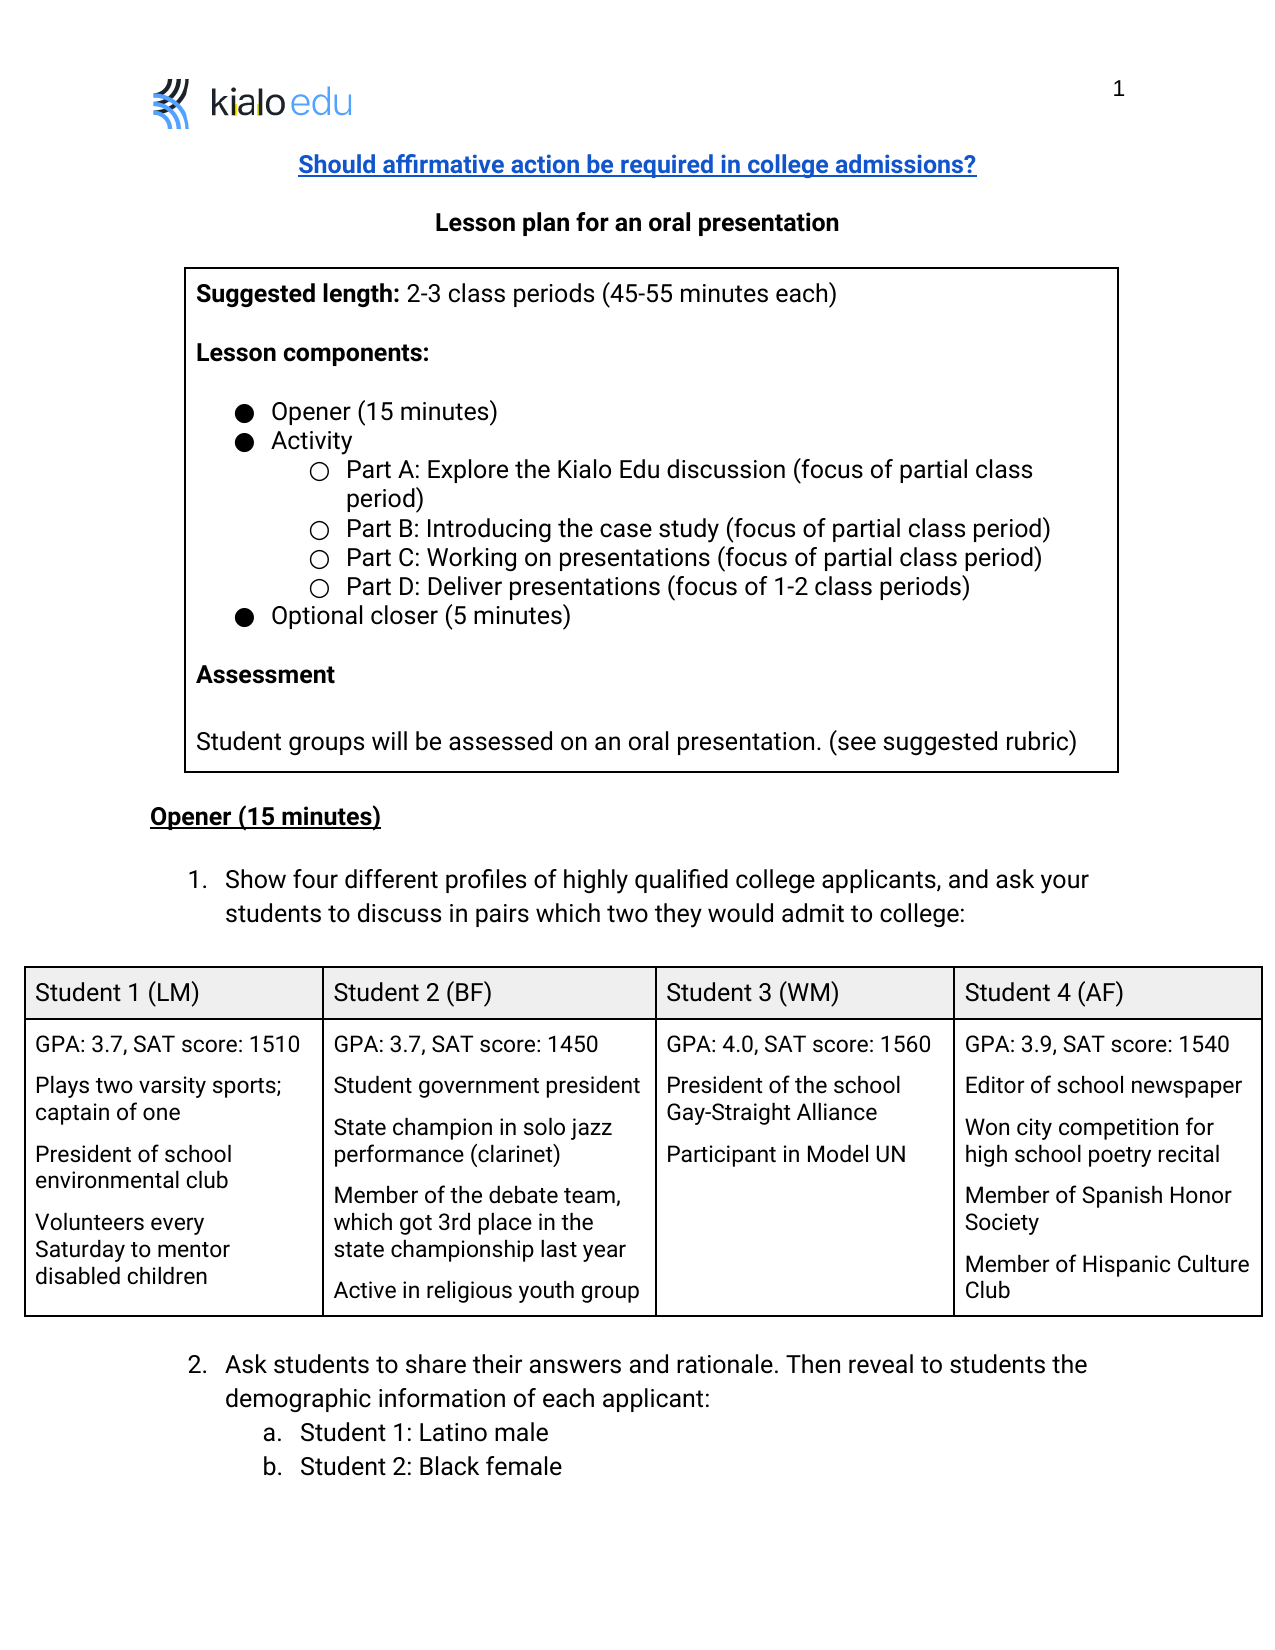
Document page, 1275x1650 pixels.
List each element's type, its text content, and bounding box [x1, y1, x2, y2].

picture [153, 78, 354, 130]
table_cell GPA: 3.9, SAT score: 1540 Editor of school newspaper Won city competition for high school poetry recital Member of Spanish Honor Society Member of Hispanic Culture Club [955, 1020, 1261, 1315]
list Ask students to share their answers and rationale. Then reveal to students the demographic information of each applicant: [187, 1351, 1125, 1414]
table_header Suggested length: 2-3 class periods (45-55 minutes each) Lesson components: Opener (15 minutes) Activity Part A: Explore the Kialo Edu discussion (focus of partial class period) Part B: Introducing the case study (focus of partial class period) Part C: Working on presentations (focus of partial class period) Part D: Deliver presentations (focus of 1-2 class periods) Optional closer (5 minutes) Assessment Student groups will be assessed on an oral presentation. (see suggested rubric) [186, 269, 1117, 771]
text Opener (15 minutes) [150, 802, 1125, 832]
table_cell GPA: 4.0, SAT score: 1560 President of the school Gay-Straight Alliance Participant in Model UN [657, 1020, 953, 1315]
table_header Student 4 (AF) [955, 968, 1261, 1018]
table_header Student 1 (LM) [26, 968, 322, 1018]
list Student 2: Black female [262, 1452, 1125, 1481]
text Lesson plan for an oral presentation [150, 208, 1125, 238]
list Student 1: Latino male [262, 1418, 1125, 1447]
table_cell GPA: 3.7, SAT score: 1450 Student government president State champion in solo jazz performance (clarinet) Member of the debate team, which got 3rd place in the state championship last year Active in religious youth group [324, 1020, 655, 1315]
text Should affirmative action be required in college admissions? [150, 150, 1125, 179]
list Show four different profiles of highly qualified college applicants, and ask your students to discuss in pairs which two they would admit to college: [187, 865, 1125, 928]
table_header Student 2 (BF) [324, 968, 655, 1018]
table_cell GPA: 3.7, SAT score: 1510 Plays two varsity sports; captain of one President of school environmental club Volunteers every Saturday to mentor disabled children [26, 1020, 322, 1315]
table_header Student 3 (WM) [657, 968, 953, 1018]
